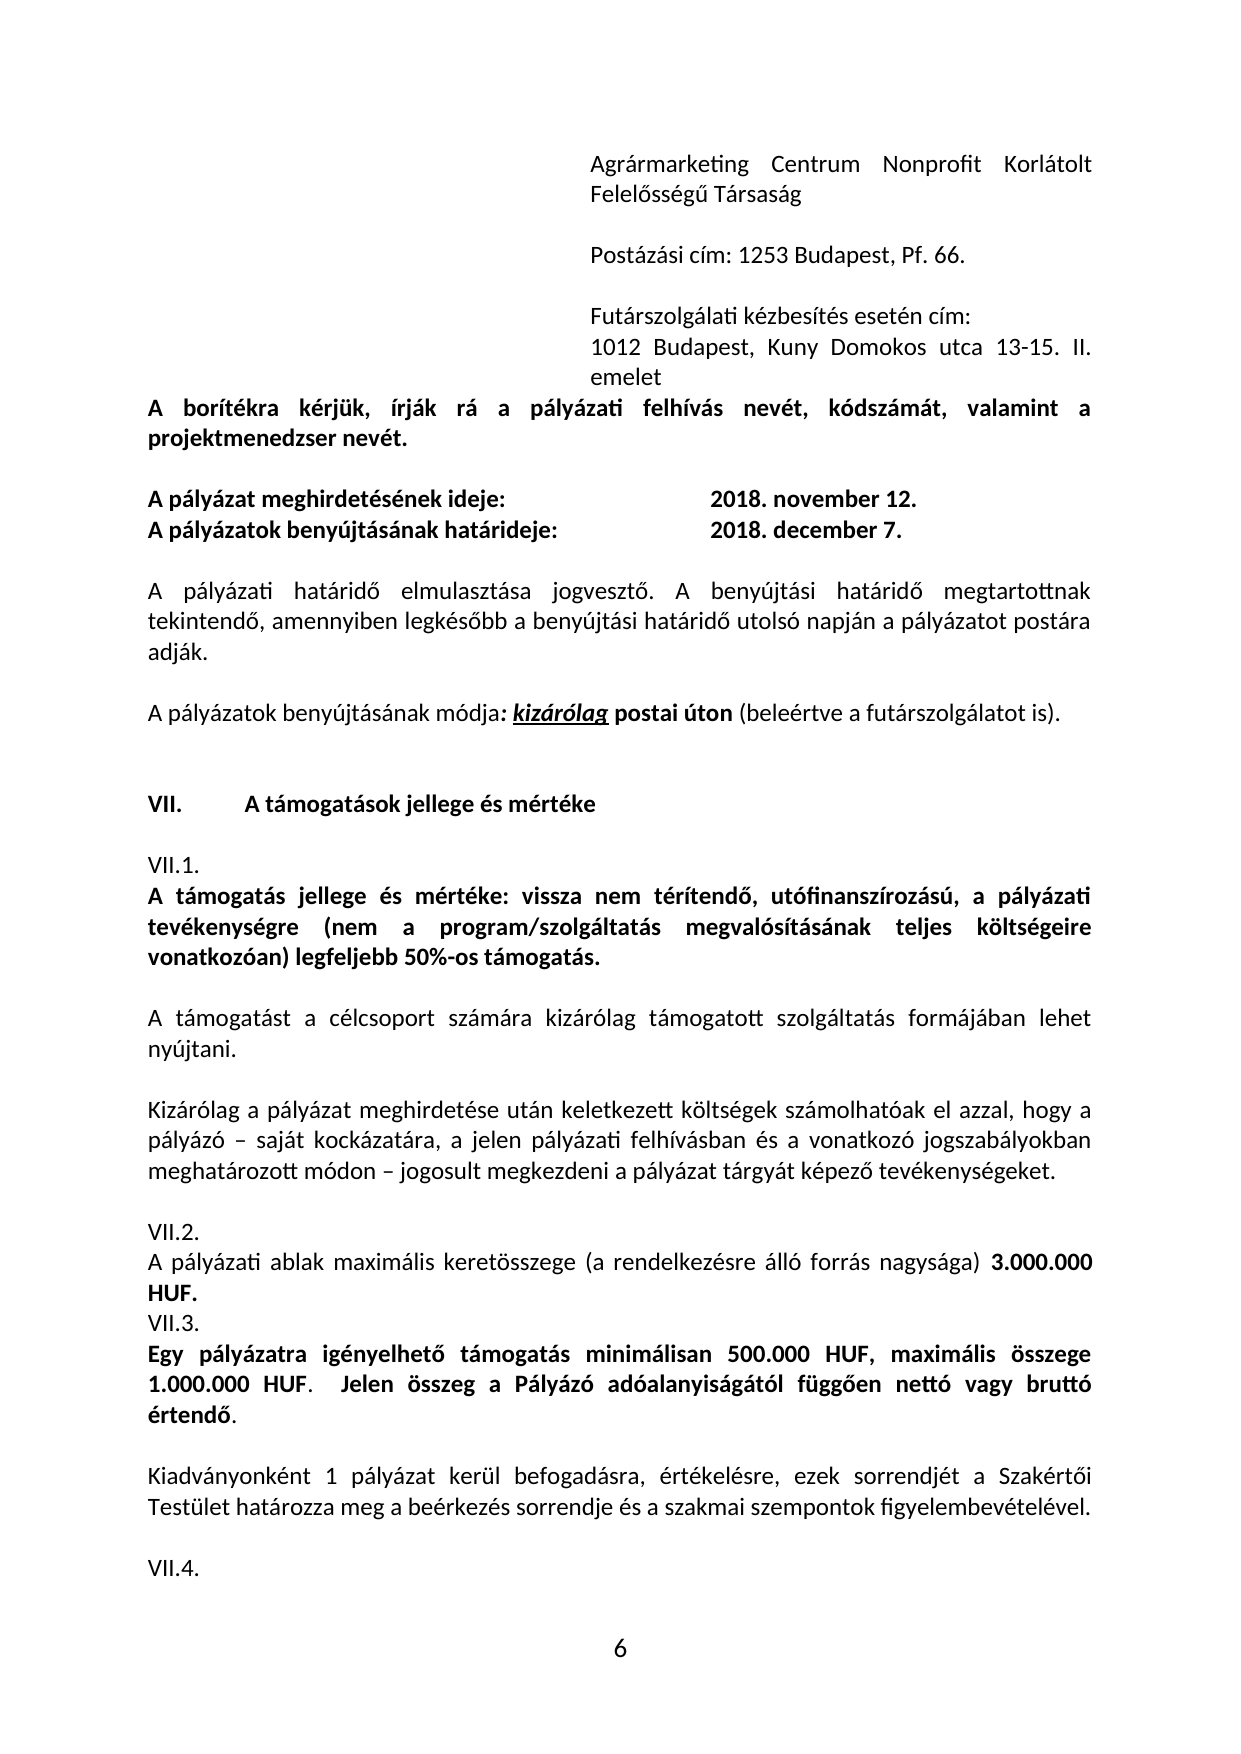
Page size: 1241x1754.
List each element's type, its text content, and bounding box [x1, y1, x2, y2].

text A borítékra kérjük, írják rá a pályázati felhívás nevét, kódszámát, valamint a projektmenedzser nevét. [148, 392, 1092, 453]
text Postázási cím: 1253 Budapest, Pf. 66. [590, 239, 1092, 270]
text Kiadványonként 1 pályázat kerül befogadásra, értékelésre, ezek sorrendjét a Szakértői Testület határozza meg a beérkezés sorrendje és a szakmai szempontok figyelembevételével. [148, 1460, 1092, 1521]
text Kizárólag a pályázat meghirdetése után keletkezett költségek számolhatóak el azzal, hogy a pályázó – saját kockázatára, a jelen pályázati felhívásban és a vonatkozó jogszabályokban meghatározott módon – jogosult megkezdeni a pályázat tárgyát képező tevékenységeket. [148, 1094, 1092, 1185]
text VII.2. [148, 1216, 1092, 1246]
text Egy pályázatra igényelhető támogatás minimálisan 500.000 HUF, maximális összege 1.000.000 HUF. Jelen összeg a Pályázó adóalanyiságától függően nettó vagy bruttó értendő. [148, 1338, 1092, 1429]
text 1012 Budapest, Kuny Domokos utca 13-15. II. emelet [590, 331, 1092, 392]
text VII. A támogatások jellege és mértéke [148, 789, 1092, 819]
text Agrármarketing Centrum Nonprofit Korlátolt Felelősségű Társaság [590, 148, 1092, 209]
text A pályázatok benyújtásának határideje: 2018. december 7. [148, 514, 1092, 544]
text A támogatást a célcsoport számára kizárólag támogatott szolgáltatás formájában lehet nyújtani. [148, 1002, 1092, 1063]
text Futárszolgálati kézbesítés esetén cím: [590, 300, 1092, 331]
text A pályázati ablak maximális keretösszege (a rendelkezésre álló forrás nagysága) 3.000.000 HUF. [148, 1246, 1092, 1307]
text A pályázatok benyújtásának módja: kizárólag postai úton (beleértve a futárszolgálatot is). [148, 697, 1092, 728]
text VII.3. [148, 1307, 1092, 1338]
text VII.1. [148, 850, 1092, 880]
text A támogatás jellege és mértéke: vissza nem térítendő, utófinanszírozású, a pályázati tevékenységre (nem a program/szolgáltatás megvalósításának teljes költségeire vonatkozóan) legfeljebb 50%-os támogatás. [148, 880, 1092, 972]
text A pályázat meghirdetésének ideje: 2018. november 12. [148, 483, 1092, 514]
text VII.4. [148, 1552, 1092, 1582]
text A pályázati határidő elmulasztása jogvesztő. A benyújtási határidő megtartottnak tekintendő, amennyiben legkésőbb a benyújtási határidő utolsó napján a pályázatot postára adják. [148, 575, 1092, 667]
